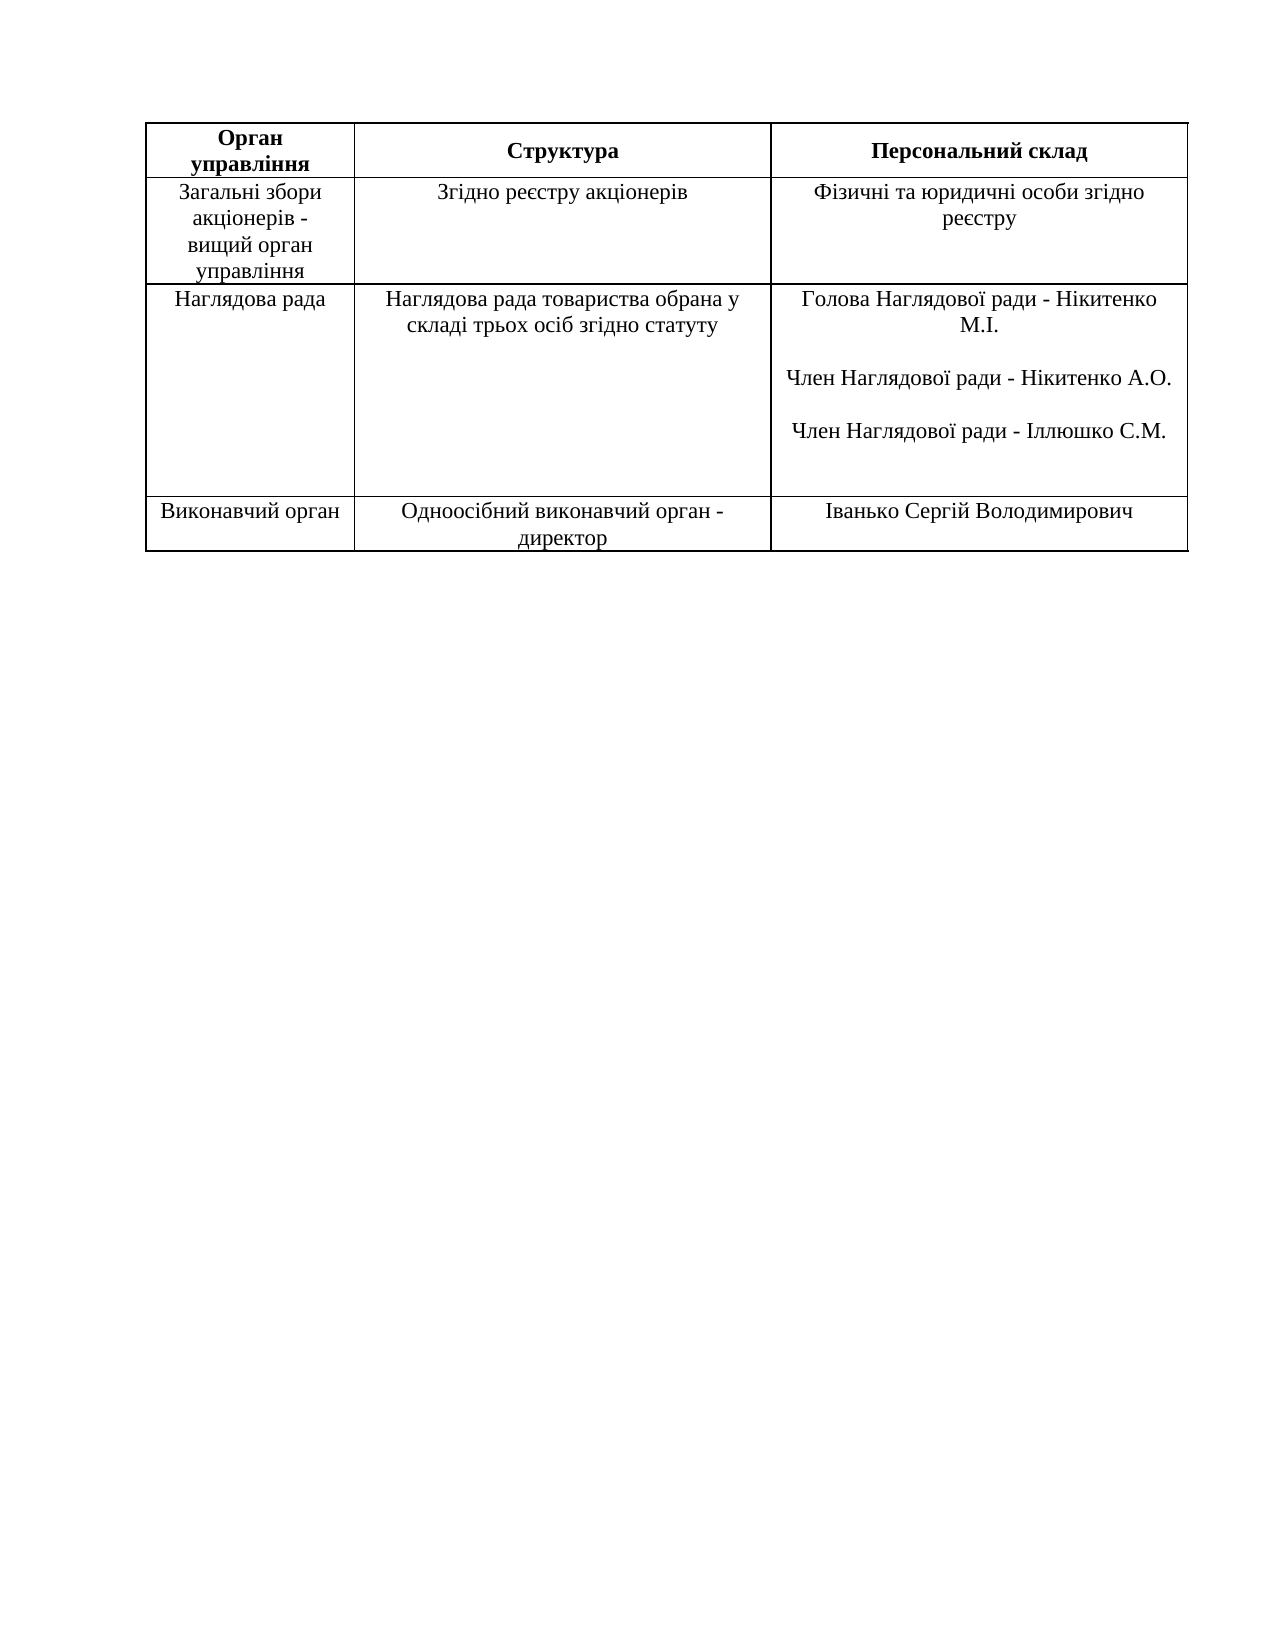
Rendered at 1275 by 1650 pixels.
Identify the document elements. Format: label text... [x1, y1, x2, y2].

table_header Персональний склад [772, 124, 1187, 176]
table_cell Одноосiбний виконавчий орган - директор [355, 497, 770, 550]
table_cell Iванько Сергiй Володимирович [772, 497, 1187, 550]
table_cell Голова Наглядової ради - Нiкитенко М.I. Член Наглядової ради - Нiкитенко А.О. Член Наглядової ради - Iллюшко С.М. [772, 285, 1187, 496]
table_header Структура [355, 124, 770, 176]
table_cell Виконавчий орган [147, 497, 354, 550]
table_cell Наглядова рада товариства обрана у складi трьох осiб згiдно статуту [355, 285, 770, 496]
table_cell Наглядова рада [147, 285, 354, 496]
table_cell Загальнi збори акцiонерiв - вищий орган управлiння [147, 178, 354, 283]
table_cell Згiдно реєстру акцiонерiв [355, 178, 770, 283]
table_cell Фiзичнi та юридичнi особи згiдно реєстру [772, 178, 1187, 283]
table_header Орган управління [147, 124, 354, 176]
